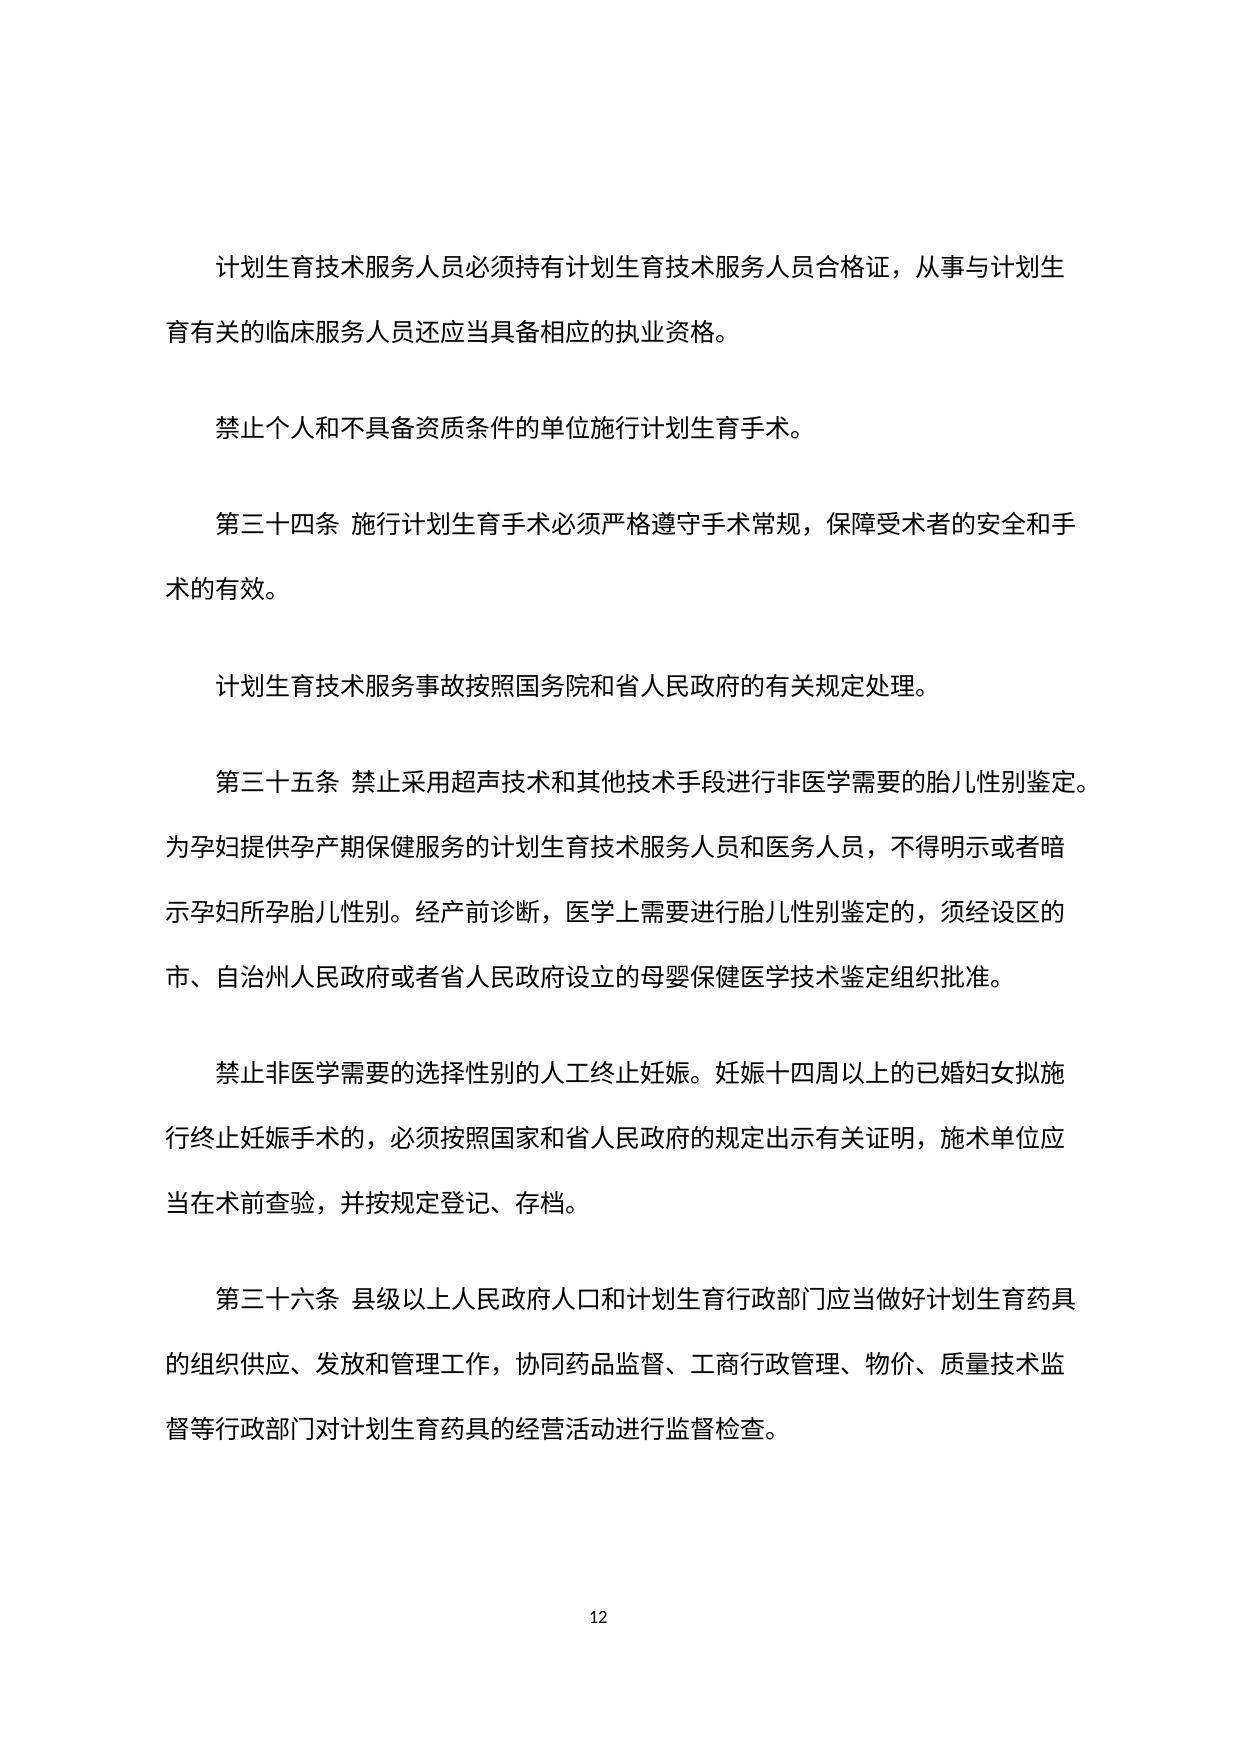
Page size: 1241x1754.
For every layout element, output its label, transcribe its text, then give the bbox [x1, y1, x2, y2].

text 第三十四条 施行计划生育手术必须严格遵守手术常规，保障受术者的安全和手术的有效。 [165, 490, 1087, 620]
text 禁止个人和不具备资质条件的单位施行计划生育手术。 [165, 394, 1087, 459]
text 禁止非医学需要的选择性别的人工终止妊娠。妊娠十四周以上的已婚妇女拟施行终止妊娠手术的，必须按照国家和省人民政府的规定出示有关证明，施术单位应当在术前查验，并按规定登记、存档。 [165, 1039, 1087, 1234]
text 计划生育技术服务人员必须持有计划生育技术服务人员合格证，从事与计划生育有关的临床服务人员还应当具备相应的执业资格。 [165, 233, 1087, 363]
text 计划生育技术服务事故按照国务院和省人民政府的有关规定处理。 [165, 652, 1087, 717]
text 第三十六条 县级以上人民政府人口和计划生育行政部门应当做好计划生育药具的组织供应、发放和管理工作，协同药品监督、工商行政管理、物价、质量技术监督等行政部门对计划生育药具的经营活动进行监督检查。 [165, 1265, 1087, 1460]
text 第三十五条 禁止采用超声技术和其他技术手段进行非医学需要的胎儿性别鉴定。为孕妇提供孕产期保健服务的计划生育技术服务人员和医务人员，不得明示或者暗示孕妇所孕胎儿性别。经产前诊断，医学上需要进行胎儿性别鉴定的，须经设区的市、自治州人民政府或者省人民政府设立的母婴保健医学技术鉴定组织批准。 [165, 748, 1087, 1008]
